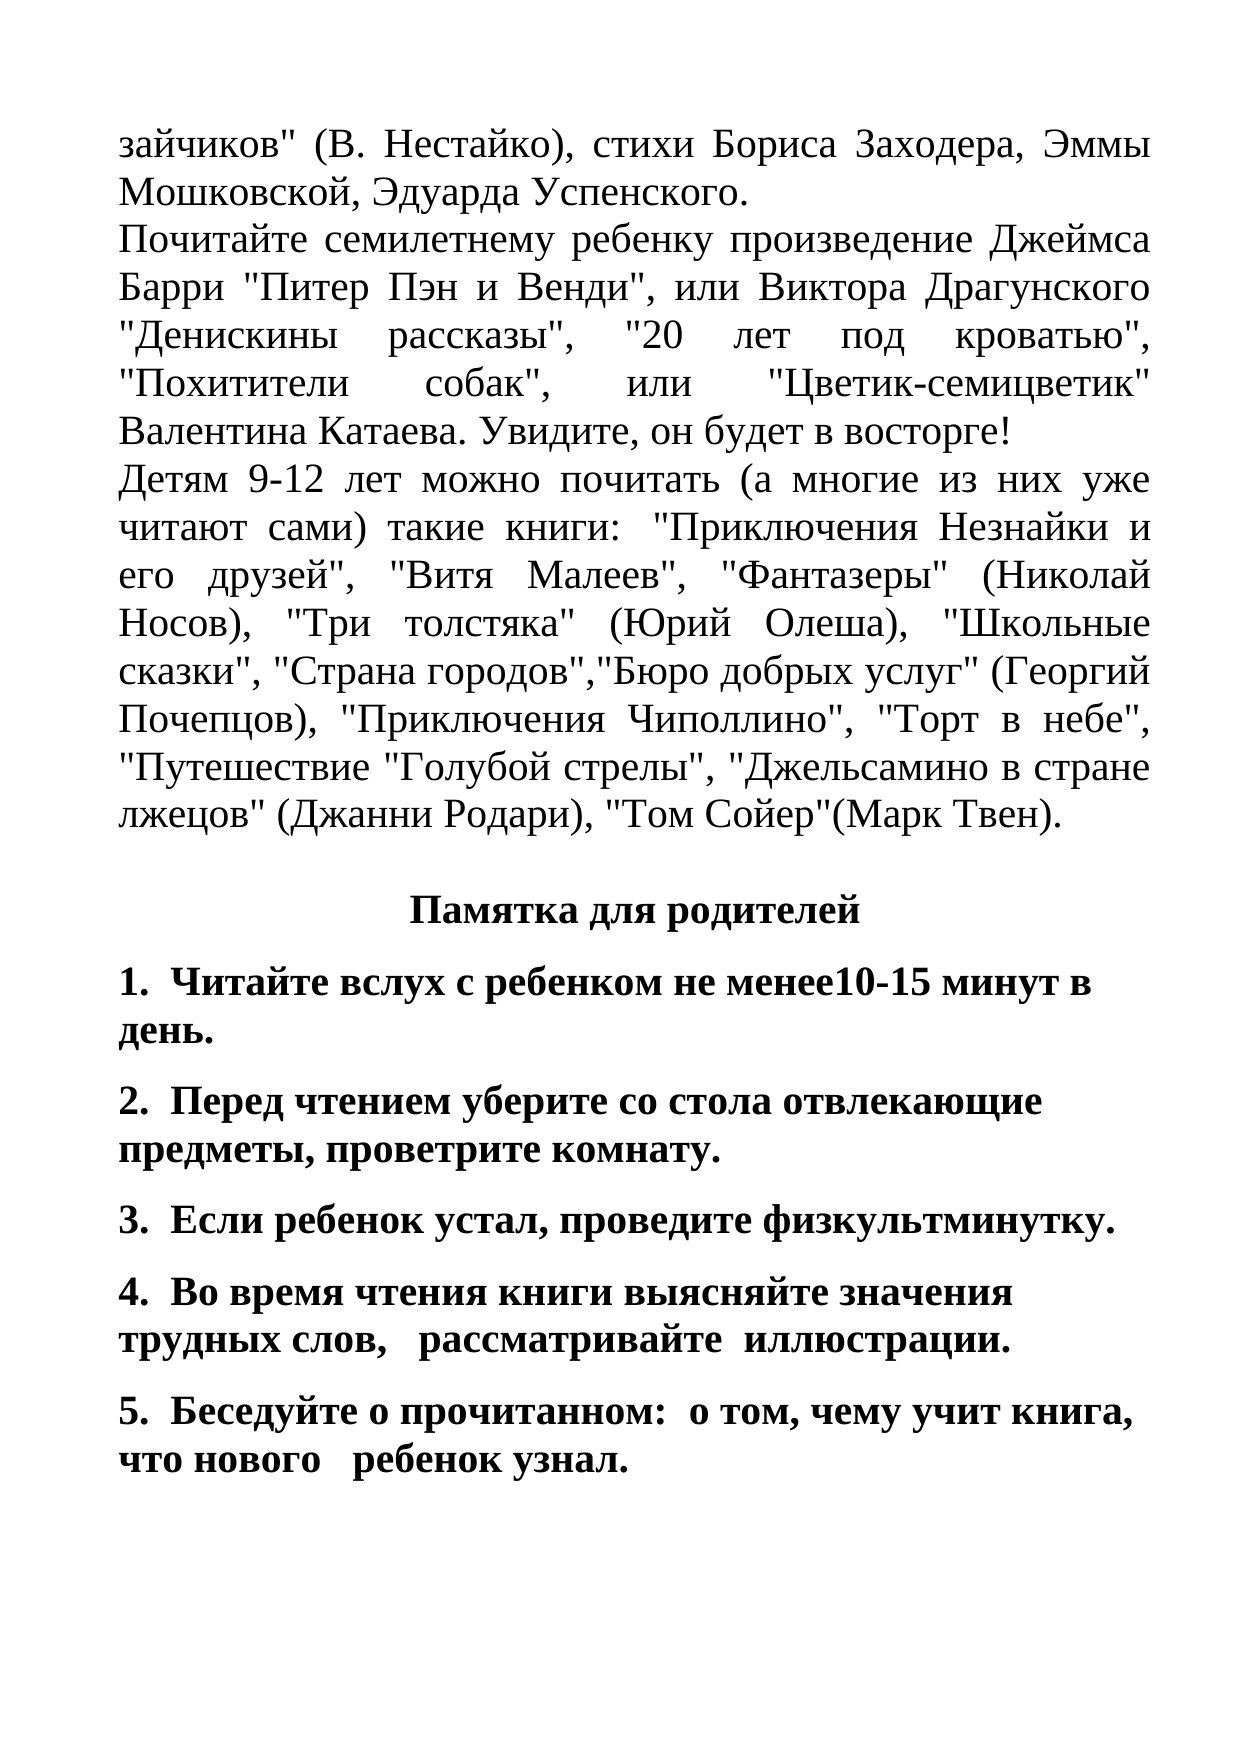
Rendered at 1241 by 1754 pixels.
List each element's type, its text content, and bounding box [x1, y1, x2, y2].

text 4. Во время чтения книги выясняйте значения трудных слов, рассматривайте иллюстрации. [118, 1266, 1152, 1362]
text 3. Если ребенок устал, проведите физкультминутку. [118, 1195, 1152, 1243]
text 5. Беседуйте о прочитанном: о том, чему учит книга, что нового ребенок узнал. [118, 1385, 1152, 1481]
text Памятка для родителей [118, 885, 1152, 933]
text 1. Читайте вслух с ребенком не менее10-15 минут в день. [118, 956, 1152, 1052]
text Почитайте семилетнему ребенку произведение Джеймса Барри "Питер Пэн и Венди", или Виктора Драгунского "Денискины рассказы", "20 лет под кроватью", "Похитители собак", или "Цветик-семицветик" Валентина Катаева. Увидите, он будет в восторге! [118, 214, 1152, 453]
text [118, 118, 1152, 214]
text 2. Перед чтением уберите со стола отвлекающие предметы, проветрите комнату. [118, 1075, 1152, 1171]
text Детям 9-12 лет можно почитать (а многие из них уже читают сами) такие книги: "Приключения Незнайки и его друзей", "Витя Малеев", "Фантазеры" (Николай Носов), "Три толстяка" (Юрий Олеша), "Школьные сказки", "Страна городов","Бюро добрых услуг" (Георгий Почепцов), "Приключения Чиполлино", "Торт в небе", "Путешествие "Голубой стрелы", "Джельсамино в стране лжецов" (Джанни Родари), "Том Сойер"(Марк Твен). [118, 453, 1152, 837]
